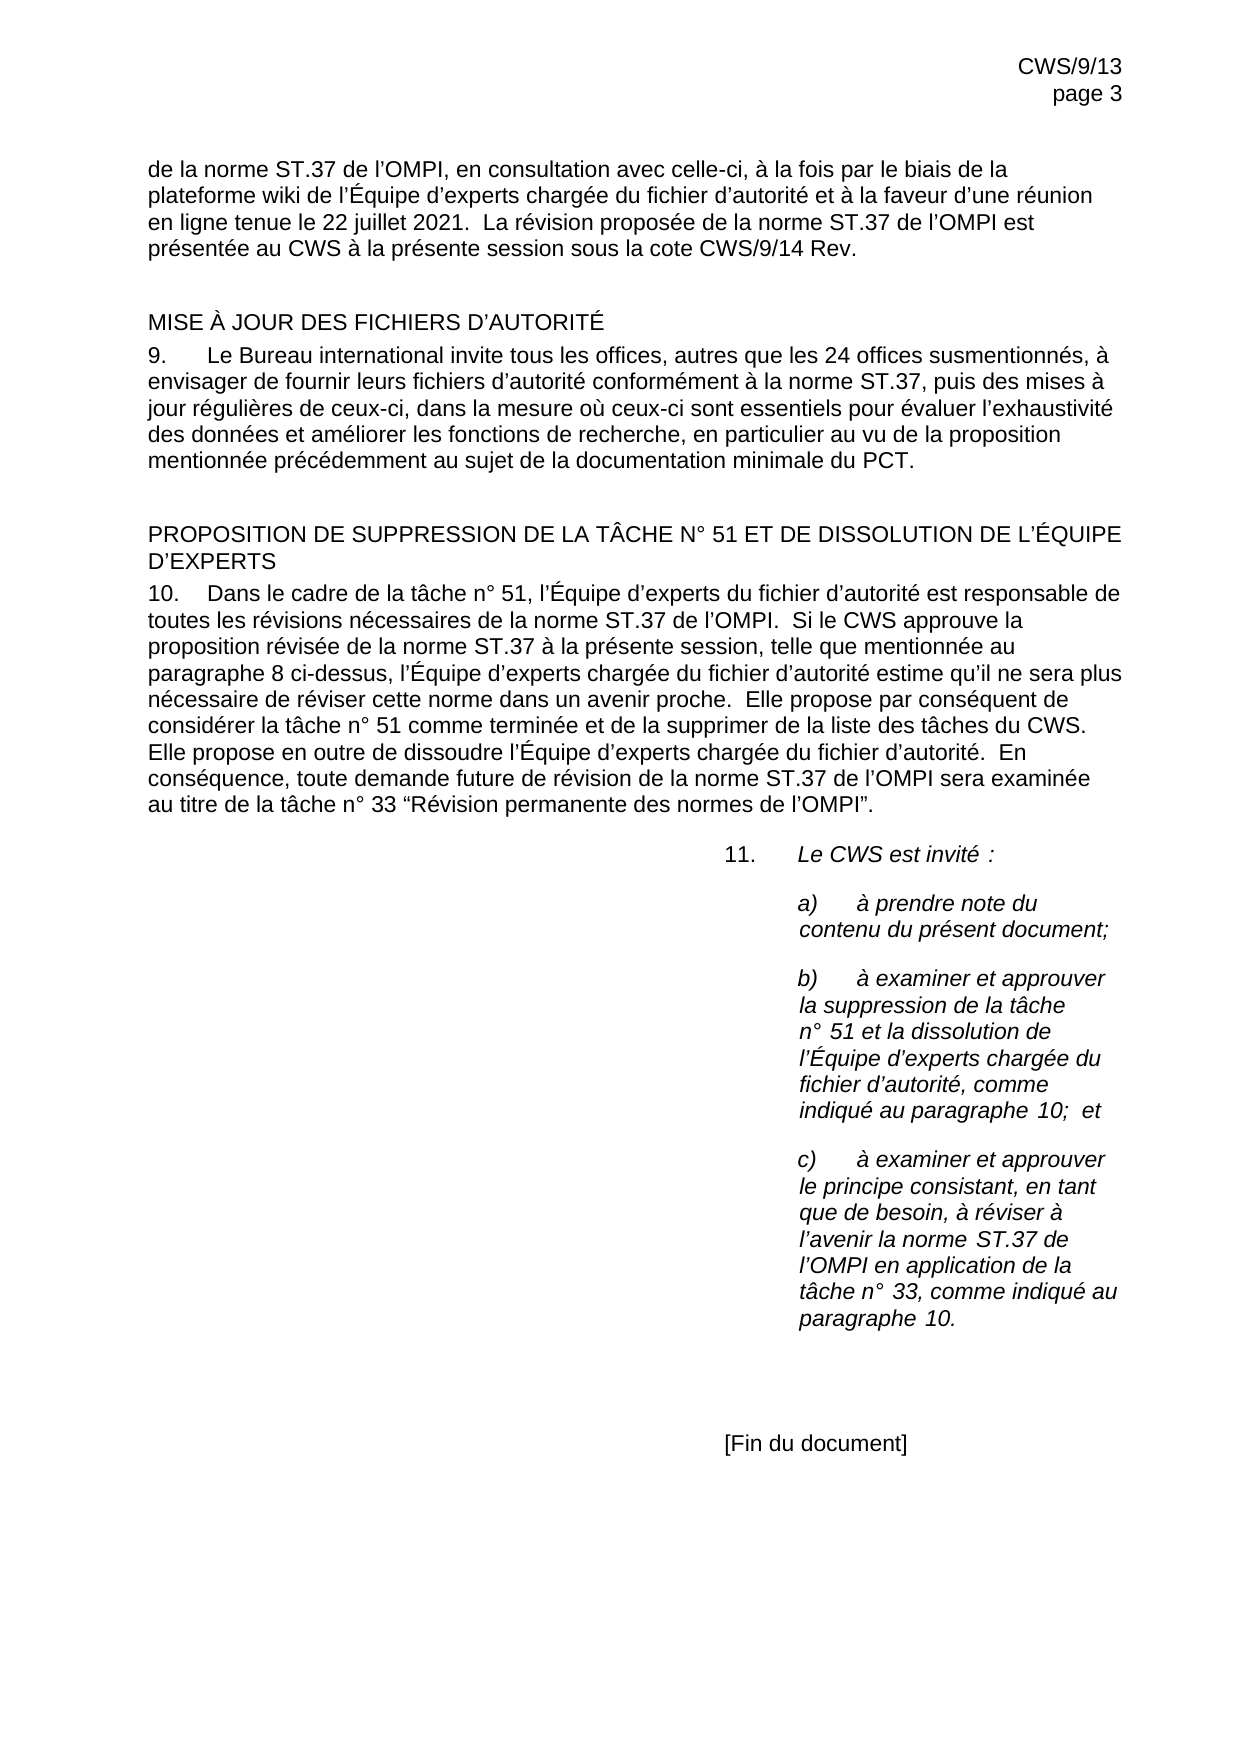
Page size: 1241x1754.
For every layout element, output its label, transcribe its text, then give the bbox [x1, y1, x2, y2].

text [148, 156, 1122, 261]
list à examiner et approuver le principe consistant, en tant que de besoin, à réviser à l’avenir la norme ST.37 de l’OMPI en application de la tâche n° 33, comme indiqué au paragraphe 10. [797, 1146, 1122, 1331]
subtitle Proposition de suppression de la tâche n° 51 et de dissolution de l’équipe d’experts [148, 521, 1122, 574]
text 9. Le Bureau international invite tous les offices, autres que les 24 offices susmentionnés, à envisager de fournir leurs fichiers d’autorité conformément à la norme ST.37, puis des mises à jour régulières de ceux-ci, dans la mesure où ceux-ci sont essentiels pour évaluer l’exhaustivité des données et améliorer les fonctions de recherche, en particulier au vu de la proposition mentionnée précédemment au sujet de la documentation minimale du PCT. [148, 342, 1122, 473]
text [Fin du document] [724, 1429, 1122, 1456]
text 10. Dans le cadre de la tâche n° 51, l’Équipe d’experts du fichier d’autorité est responsable de toutes les révisions nécessaires de la norme ST.37 de l’OMPI. Si le CWS approuve la proposition révisée de la norme ST.37 à la présente session, telle que mentionnée au paragraphe 8 ci-dessus, l’Équipe d’experts chargée du fichier d’autorité estime qu’il ne sera plus nécessaire de réviser cette norme dans un avenir proche. Elle propose par conséquent de considérer la tâche n° 51 comme terminée et de la supprimer de la liste des tâches du CWS. Elle propose en outre de dissoudre l’Équipe d’experts chargée du fichier d’autorité. En conséquence, toute demande future de révision de la norme ST.37 de l’OMPI sera examinée au titre de la tâche n° 33 “Révision permanente des normes de l’OMPI”. [148, 580, 1122, 818]
text 11. Le CWS est invité : [724, 841, 1122, 867]
list à prendre note du contenu du présent document; [797, 890, 1122, 942]
list à examiner et approuver la suppression de la tâche n° 51 et la dissolution de l’Équipe d’experts chargée du fichier d’autorité, comme indiqué au paragraphe 10; et [797, 965, 1122, 1123]
subtitle Mise à jour des fichiers d’autorité [148, 309, 1122, 336]
